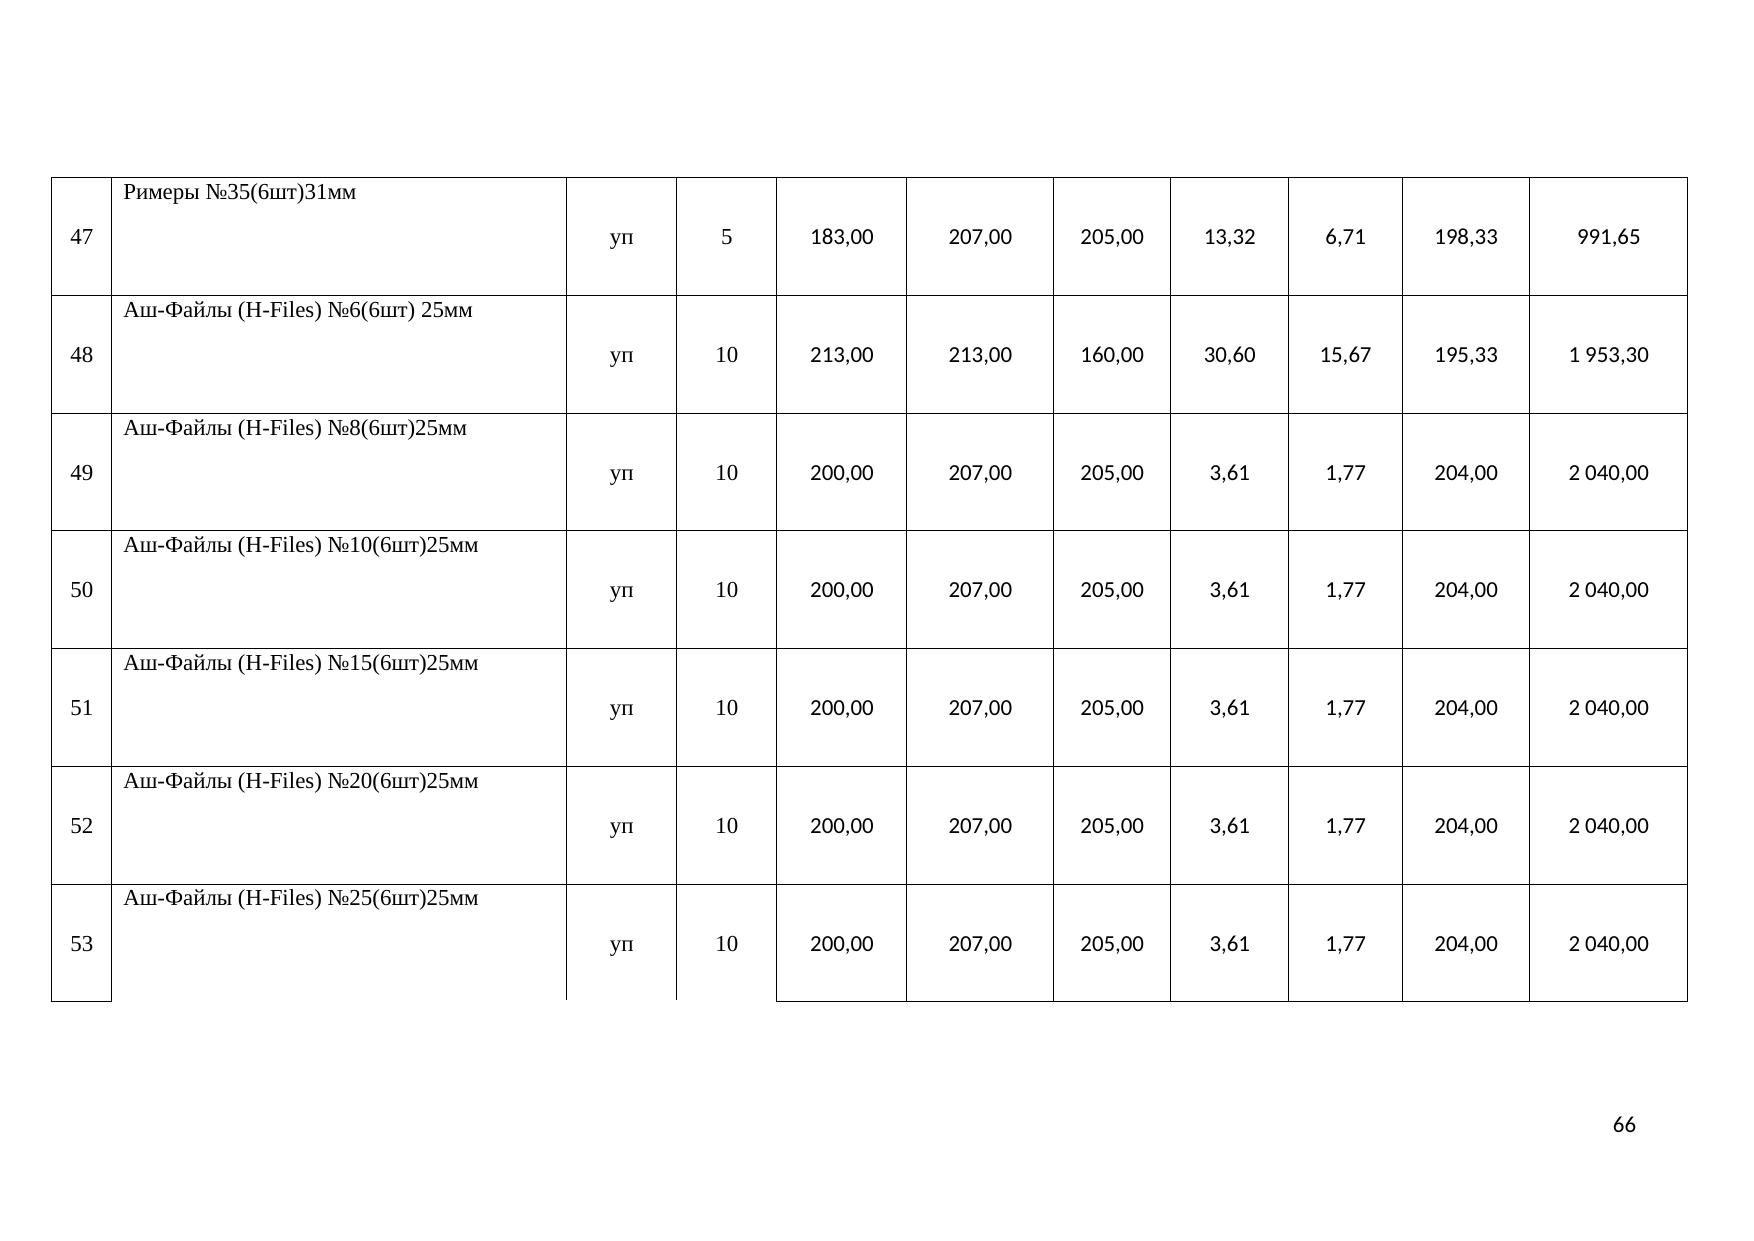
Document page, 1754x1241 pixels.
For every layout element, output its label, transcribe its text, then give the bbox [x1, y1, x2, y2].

table_cell 204,00 [1403, 414, 1529, 530]
table_cell 205,00 [1054, 885, 1170, 1001]
table_cell 204,00 [1403, 885, 1529, 1001]
table_cell 207,00 [907, 885, 1053, 1001]
table_cell 1,77 [1289, 649, 1402, 766]
table_cell 51 [52, 649, 111, 766]
table_cell 207,00 [907, 531, 1053, 648]
table_cell 204,00 [1403, 531, 1529, 648]
table_cell 1,77 [1289, 885, 1402, 1001]
table_cell 10 [677, 885, 776, 1001]
table_cell уп [567, 767, 676, 883]
table_cell 47 [52, 178, 111, 295]
table_cell 10 [677, 767, 776, 883]
table_cell 3,61 [1171, 649, 1288, 766]
table_cell уп [567, 414, 676, 530]
table_cell Аш-Файлы (H-Files) №10(6шт)25мм [112, 531, 566, 648]
table_cell 6,71 [1289, 178, 1402, 295]
table_cell Римеры №35(6шт)31мм [112, 178, 566, 295]
table_cell 205,00 [1054, 767, 1170, 883]
table_cell 3,61 [1171, 767, 1288, 883]
table_cell 1,77 [1289, 414, 1402, 530]
table_cell 48 [52, 296, 111, 413]
table_cell уп [567, 178, 676, 295]
table_cell 991,65 [1530, 178, 1687, 295]
table_cell 205,00 [1054, 649, 1170, 766]
table_cell 2 040,00 [1530, 531, 1687, 648]
table_cell уп [566, 885, 677, 1001]
table_cell 207,00 [907, 649, 1053, 766]
table_cell 3,61 [1171, 885, 1288, 1001]
table_cell 207,00 [907, 767, 1053, 883]
table_cell Аш-Файлы (H-Files) №8(6шт)25мм [112, 414, 566, 530]
table_cell 205,00 [1054, 531, 1170, 648]
table_cell 1,77 [1289, 531, 1402, 648]
table_cell 10 [677, 531, 776, 648]
table_cell 1,77 [1289, 767, 1402, 883]
table_cell 50 [52, 531, 111, 648]
table_cell 198,33 [1403, 178, 1529, 295]
table_cell 5 [677, 178, 776, 295]
table_cell 13,32 [1171, 178, 1288, 295]
table_cell 213,00 [907, 296, 1053, 413]
table_cell уп [567, 531, 676, 648]
table_cell 52 [52, 767, 111, 883]
table_cell 3,61 [1171, 414, 1288, 530]
table_cell 10 [677, 296, 776, 413]
table_cell 204,00 [1403, 767, 1529, 883]
table_cell 2 040,00 [1530, 414, 1687, 530]
table_cell 15,67 [1289, 296, 1402, 413]
table_cell 183,00 [777, 178, 906, 295]
table_cell 160,00 [1054, 296, 1170, 413]
table_cell 10 [677, 649, 776, 766]
table_cell 200,00 [777, 649, 906, 766]
table_cell 200,00 [777, 414, 906, 530]
table_cell Аш-Файлы (H-Files) №25(6шт)25мм [112, 885, 566, 1001]
table_cell Аш-Файлы (H-Files) №15(6шт)25мм [112, 649, 566, 766]
table_cell 205,00 [1054, 178, 1170, 295]
table_cell 3,61 [1171, 531, 1288, 648]
table_cell 200,00 [777, 767, 906, 883]
table_cell 200,00 [777, 531, 906, 648]
table_cell 207,00 [907, 414, 1053, 530]
table_cell 213,00 [777, 296, 906, 413]
table_cell 1 953,30 [1530, 296, 1687, 413]
table_cell уп [567, 296, 676, 413]
table_cell 200,00 [777, 885, 906, 1001]
table_cell 2 040,00 [1530, 649, 1687, 766]
table_cell 49 [52, 414, 111, 530]
table_cell Аш-Файлы (H-Files) №20(6шт)25мм [112, 767, 566, 883]
table_cell 30,60 [1171, 296, 1288, 413]
table_cell 195,33 [1403, 296, 1529, 413]
table_cell Аш-Файлы (H-Files) №6(6шт) 25мм [112, 296, 566, 413]
table_cell 207,00 [907, 178, 1053, 295]
table_cell уп [567, 649, 676, 766]
table_cell 205,00 [1054, 414, 1170, 530]
table_cell 10 [677, 414, 776, 530]
table_cell 204,00 [1403, 649, 1529, 766]
table_cell 2 040,00 [1530, 885, 1687, 1001]
table_cell 53 [52, 885, 111, 1001]
table_cell 2 040,00 [1530, 767, 1687, 883]
